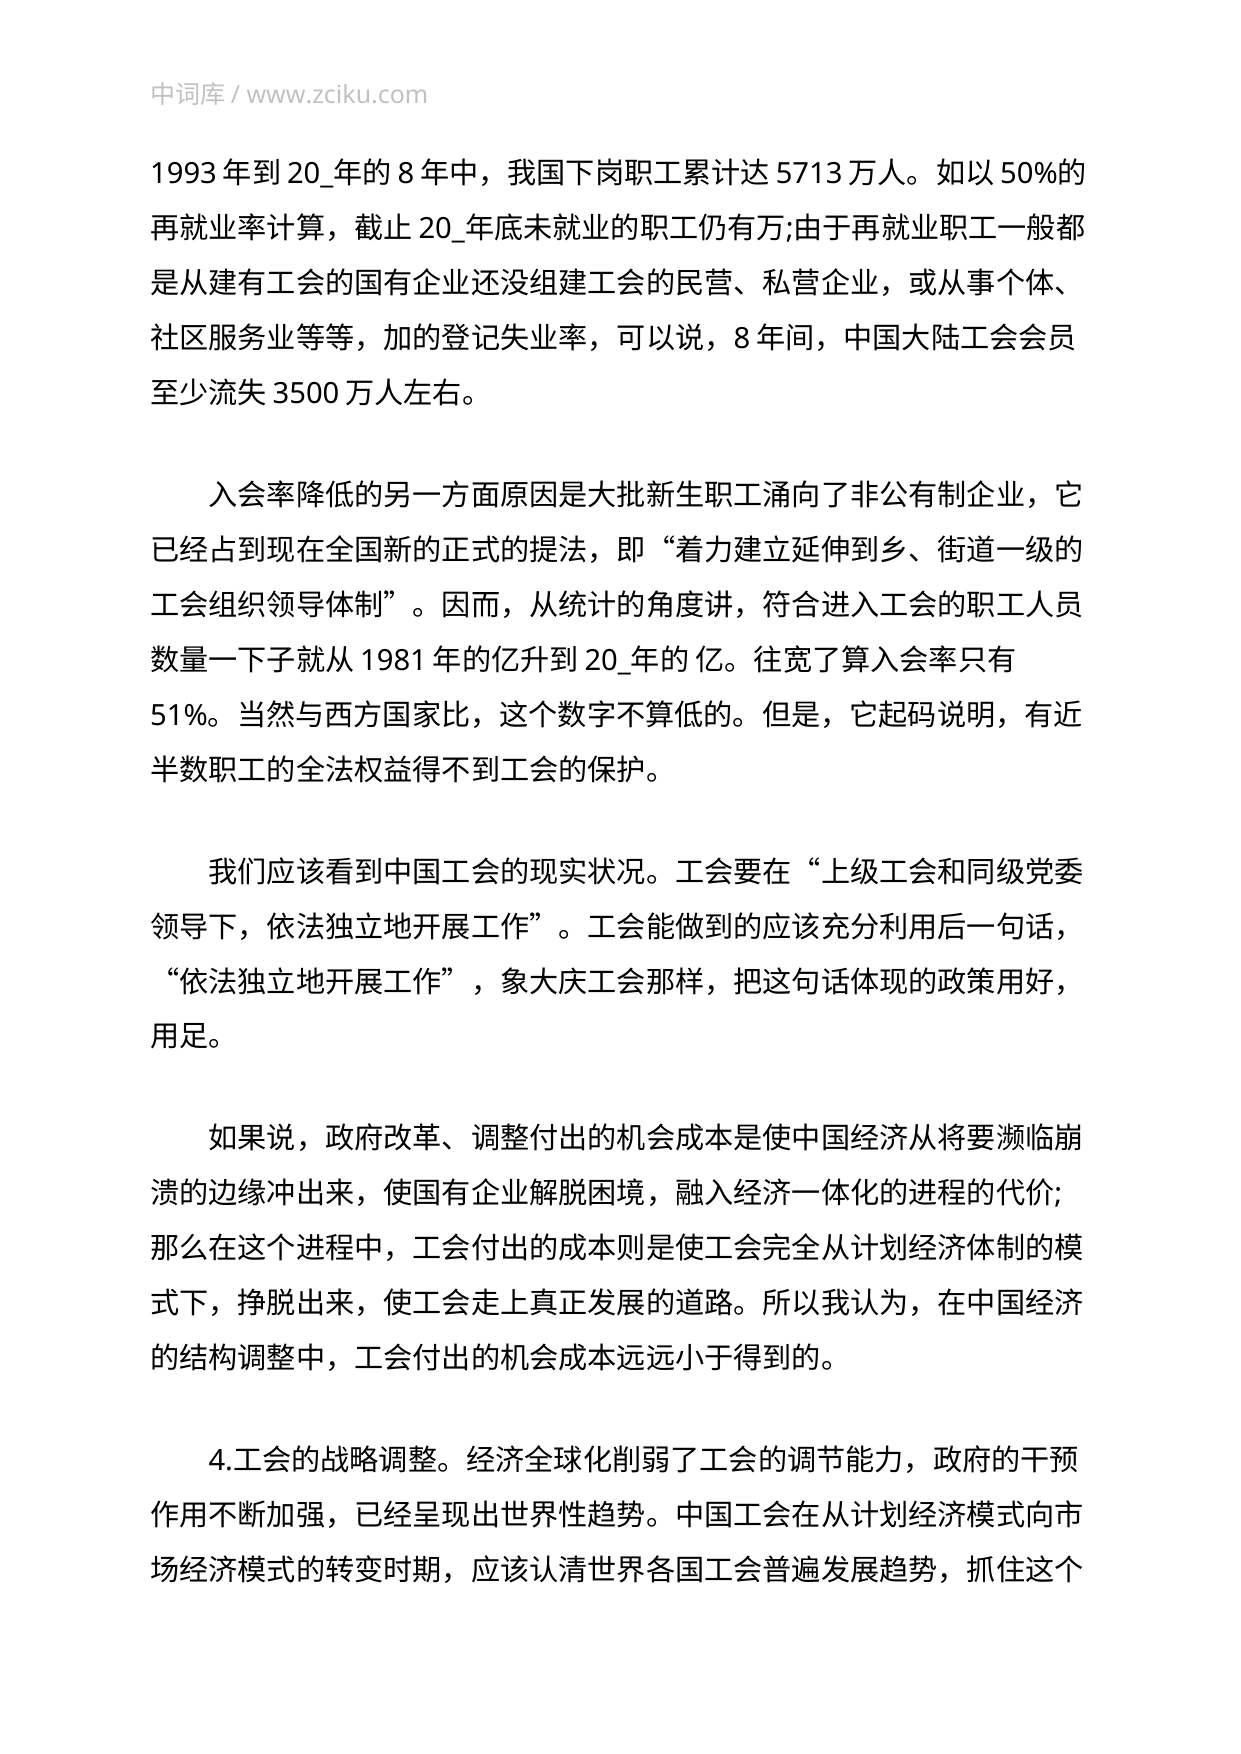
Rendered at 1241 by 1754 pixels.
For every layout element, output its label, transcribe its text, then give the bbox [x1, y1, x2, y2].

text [150, 150, 1090, 412]
text 入会率降低的另一方面原因是大批新生职工涌向了非公有制企业，它已经占到现在全国新的正式的提法，即“着力建立延伸到乡、街道一级的工会组织领导体制”。因而，从统计的角度讲，符合进入工会的职工人员数量一下子就从1981年的亿升到20_年的 亿。往宽了算入会率只有51%。当然与西方国家比，这个数字不算低的。但是，它起码说明，有近半数职工的全法权益得不到工会的保护。 [150, 472, 1090, 789]
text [150, 1436, 1090, 1588]
text 我们应该看到中国工会的现实状况。工会要在“上级工会和同级党委领导下，依法独立地开展工作”。工会能做到的应该充分利用后一句话，“依法独立地开展工作”，象大庆工会那样，把这句话体现的政策用好，用足。 [150, 848, 1090, 1055]
text 如果说，政府改革、调整付出的机会成本是使中国经济从将要濒临崩溃的边缘冲出来，使国有企业解脱困境，融入经济一体化的进程的代价;那么在这个进程中，工会付出的成本则是使工会完全从计划经济体制的模式下，挣脱出来，使工会走上真正发展的道路。所以我认为，在中国经济的结构调整中，工会付出的机会成本远远小于得到的。 [150, 1115, 1090, 1377]
